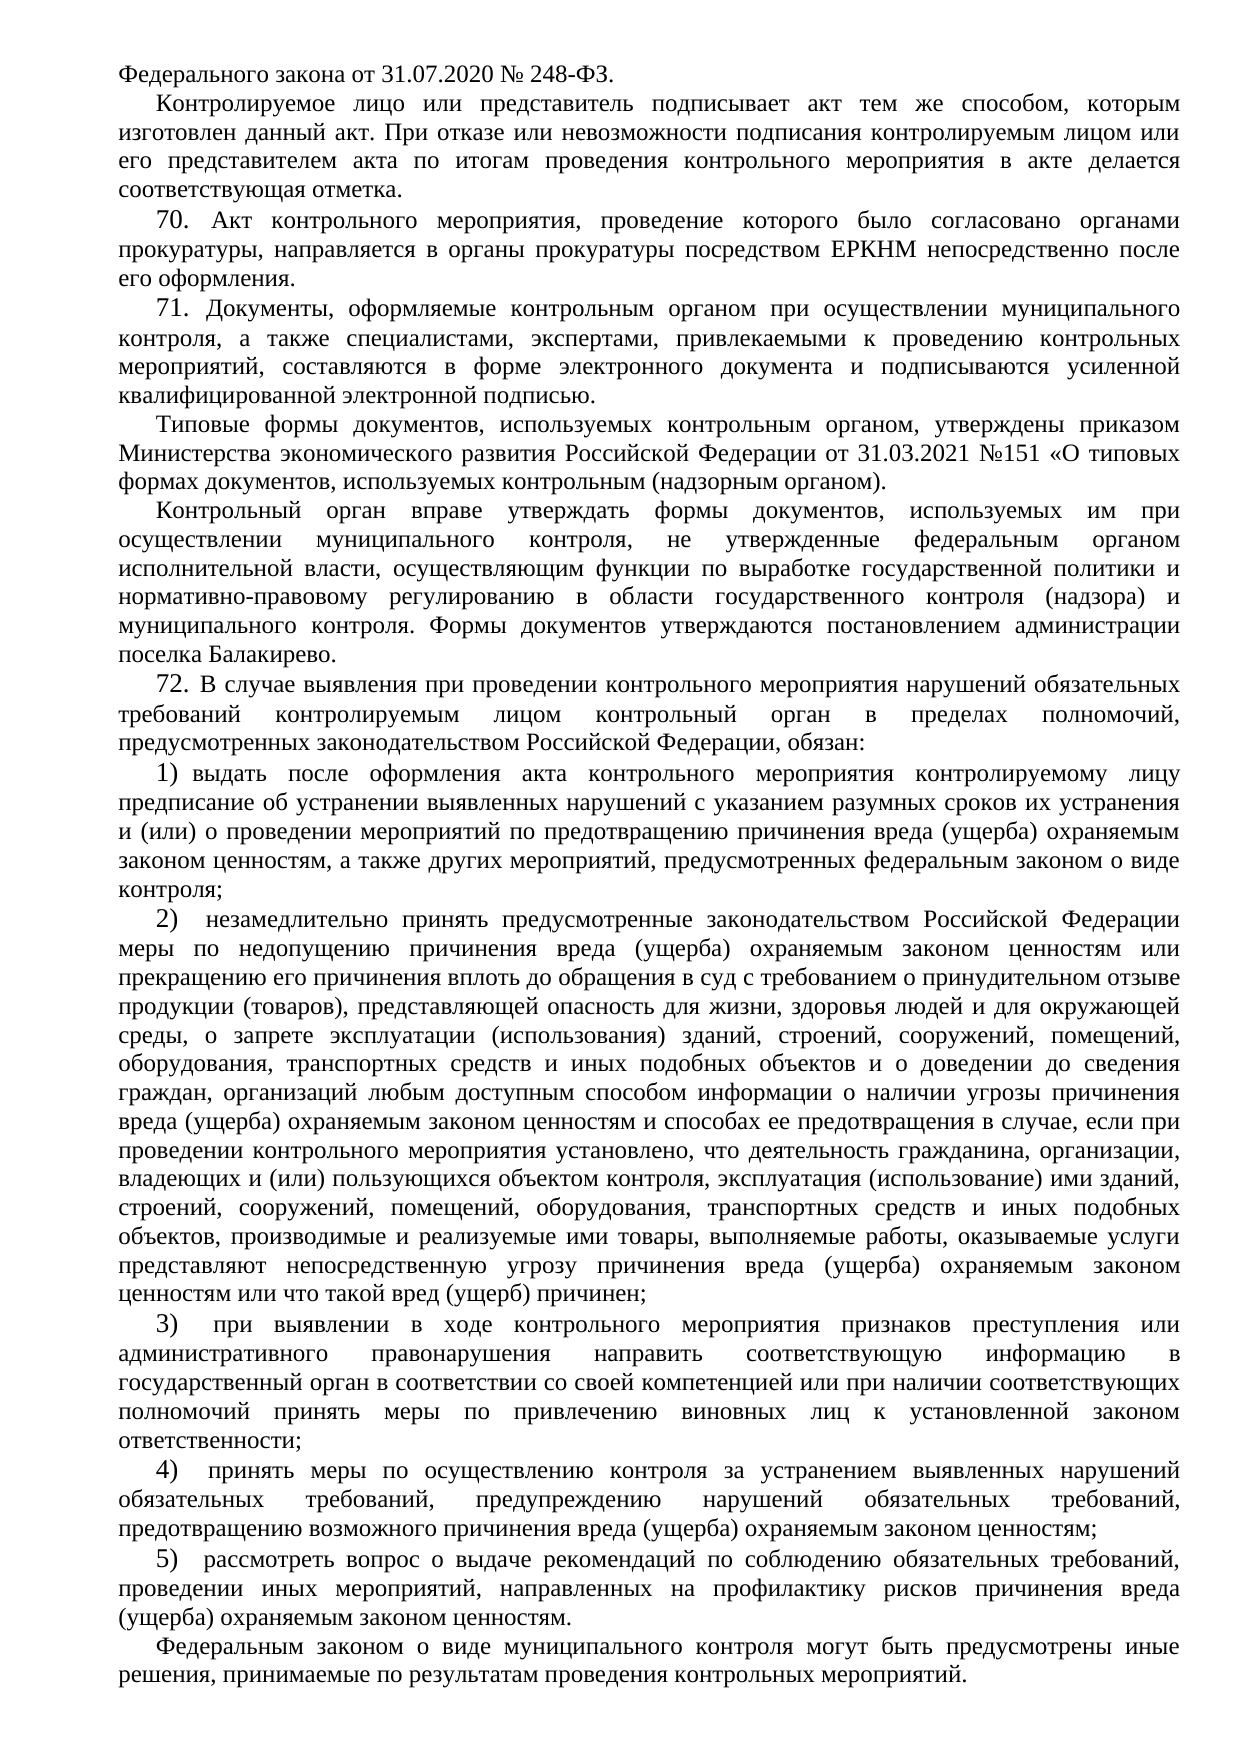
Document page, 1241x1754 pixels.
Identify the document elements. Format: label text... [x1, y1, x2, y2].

list В случае выявления при проведении контрольного мероприятия нарушений обязательных требований контролируемым лицом контрольный орган в пределах полномочий, предусмотренных законодательством Российской Федерации, обязан: [118, 668, 1181, 756]
list Документы, оформляемые контрольным органом при осуществлении муниципального контроля, а также специалистами, экспертами, привлекаемыми к проведению контрольных мероприятий, составляются в форме электронного документа и подписываются усиленной квалифицированной электронной подписью. [118, 291, 1181, 409]
list принять меры по осуществлению контроля за устранением выявленных нарушений обязательных требований, предупреждению нарушений обязательных требований, предотвращению возможного причинения вреда (ущерба) охраняемым законом ценностям; [118, 1453, 1181, 1542]
list выдать после оформления акта контрольного мероприятия контролируемому лицу предписание об устранении выявленных нарушений с указанием разумных сроков их устранения и (или) о проведении мероприятий по предотвращению причинения вреда (ущерба) охраняемым законом ценностям, а также других мероприятий, предусмотренных федеральным законом о виде контроля; [118, 756, 1181, 902]
text Типовые формы документов, используемых контрольным органом, утверждены приказом Министерства экономического развития Российской Федерации от 31.03.2021 №151 «О типовых формах документов, используемых контрольным (надзорным органом). [118, 409, 1181, 495]
text Контрольный орган вправе утверждать формы документов, используемых им при осуществлении муниципального контроля, не утвержденные федеральным органом исполнительной власти, осуществляющим функции по выработке государственной политики и нормативно-правовому регулированию в области государственного контроля (надзора) и муниципального контроля. Формы документов утверждаются постановлением администрации поселка Балакирево. [118, 495, 1181, 668]
list Акт контрольного мероприятия, проведение которого было согласовано органами прокуратуры, направляется в органы прокуратуры посредством ЕРКНМ непосредственно после его оформления. [118, 203, 1181, 291]
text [118, 59, 1181, 88]
text Контролируемое лицо или представитель подписывает акт тем же способом, которым изготовлен данный акт. При отказе или невозможности подписания контролируемым лицом или его представителем акта по итогам проведения контрольного мероприятия в акте делается соответствующая отметка. [118, 88, 1181, 203]
list незамедлительно принять предусмотренные законодательством Российской Федерации меры по недопущению причинения вреда (ущерба) охраняемым законом ценностям или прекращению его причинения вплоть до обращения в суд с требованием о принудительном отзыве продукции (товаров), представляющей опасность для жизни, здоровья людей и для окружающей среды, о запрете эксплуатации (использования) зданий, строений, сооружений, помещений, оборудования, транспортных средств и иных подобных объектов и о доведении до сведения граждан, организаций любым доступным способом информации о наличии угрозы причинения вреда (ущерба) охраняемым законом ценностям и способах ее предотвращения в случае, если при проведении контрольного мероприятия установлено, что деятельность гражданина, организации, владеющих и (или) пользующихся объектом контроля, эксплуатация (использование) ими зданий, строений, сооружений, помещений, оборудования, транспортных средств и иных подобных объектов, производимые и реализуемые ими товары, выполняемые работы, оказываемые услуги представляют непосредственную угрозу причинения вреда (ущерба) охраняемым законом ценностям или что такой вред (ущерб) причинен; [118, 902, 1181, 1307]
list рассмотреть вопрос о выдаче рекомендаций по соблюдению обязательных требований, проведении иных мероприятий, направленных на профилактику рисков причинения вреда (ущерба) охраняемым законом ценностям. [118, 1542, 1181, 1631]
text Федеральным законом о виде муниципального контроля могут быть предусмотрены иные решения, принимаемые по результатам проведения контрольных мероприятий. [118, 1631, 1181, 1688]
list при выявлении в ходе контрольного мероприятия признаков преступления или административного правонарушения направить соответствующую информацию в государственный орган в соответствии со своей компетенцией или при наличии соответствующих полномочий принять меры по привлечению виновных лиц к установленной законом ответственности; [118, 1307, 1181, 1453]
